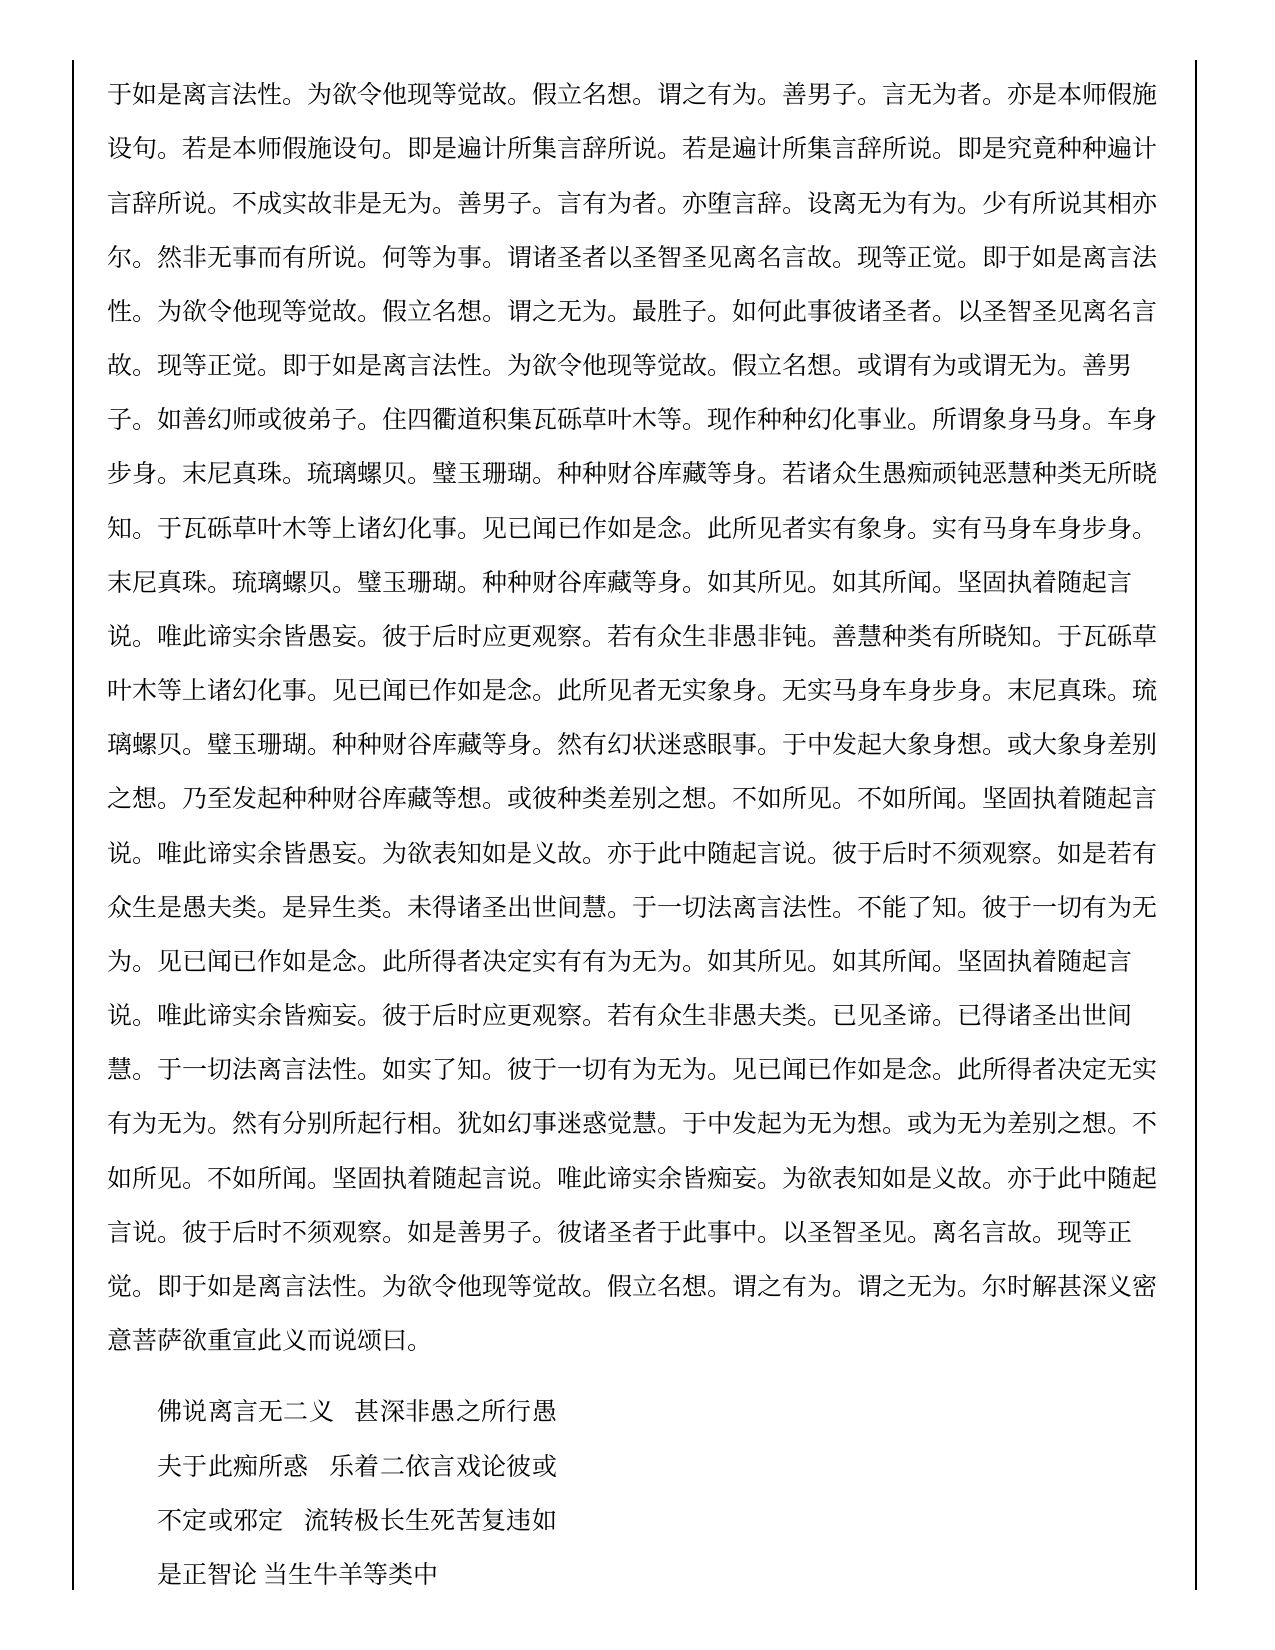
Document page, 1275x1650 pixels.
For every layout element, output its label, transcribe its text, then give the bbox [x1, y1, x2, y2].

text 于如是离言法性。为欲令他现等觉故。假立名想。谓之有为。善男子。言无为者。亦是本师假施设句。若是本师假施设句。即是遍计所集言辞所说。若是遍计所集言辞所说。即是究竟种种遍计言辞所说。不成实故非是无为。善男子。言有为者。亦堕言辞。设离无为有为。少有所说其相亦尔。然非无事而有所说。何等为事。谓诸圣者以圣智圣见离名言故。现等正觉。即于如是离言法性。为欲令他现等觉故。假立名想。谓之无为。最胜子。如何此事彼诸圣者。以圣智圣见离名言故。现等正觉。即于如是离言法性。为欲令他现等觉故。假立名想。或谓有为或谓无为。善男 子。如善幻师或彼弟子。住四衢道积集瓦砾草叶木等。现作种种幻化事业。所谓象身马身。车身步身。末尼真珠。琉璃螺贝。璧玉珊瑚。种种财谷库藏等身。若诸众生愚痴顽钝恶慧种类无所晓知。于瓦砾草叶木等上诸幻化事。见已闻已作如是念。此所见者实有象身。实有马身车身步身。末尼真珠。琉璃螺贝。璧玉珊瑚。种种财谷库藏等身。如其所见。如其所闻。坚固执着随起言 说。唯此谛实余皆愚妄。彼于后时应更观察。若有众生非愚非钝。善慧种类有所晓知。于瓦砾草叶木等上诸幻化事。见已闻已作如是念。此所见者无实象身。无实马身车身步身。末尼真珠。琉璃螺贝。璧玉珊瑚。种种财谷库藏等身。然有幻状迷惑眼事。于中发起大象身想。或大象身差别之想。乃至发起种种财谷库藏等想。或彼种类差别之想。不如所见。不如所闻。坚固执着随起言说。唯此谛实余皆愚妄。为欲表知如是义故。亦于此中随起言说。彼于后时不须观察。如是若有众生是愚夫类。是异生类。未得诸圣出世间慧。于一切法离言法性。不能了知。彼于一切有为无为。见已闻已作如是念。此所得者决定实有有为无为。如其所见。如其所闻。坚固执着随起言 说。唯此谛实余皆痴妄。彼于后时应更观察。若有众生非愚夫类。已见圣谛。已得诸圣出世间 慧。于一切法离言法性。如实了知。彼于一切有为无为。见已闻已作如是念。此所得者决定无实有为无为。然有分别所起行相。犹如幻事迷惑觉慧。于中发起为无为想。或为无为差别之想。不如所见。不如所闻。坚固执着随起言说。唯此谛实余皆痴妄。为欲表知如是义故。亦于此中随起言说。彼于后时不须观察。如是善男子。彼诸圣者于此事中。以圣智圣见。离名言故。现等正 觉。即于如是离言法性。为欲令他现等觉故。假立名想。谓之有为。谓之无为。尔时解甚深义密意菩萨欲重宣此义而说颂曰。 [107, 75, 1159, 1357]
text 佛说离言无二义 甚深非愚之所行愚夫于此痴所惑 乐着二依言戏论彼或不定或邪定 流转极长生死苦复违如是正智论 当生牛羊等类中 [157, 1392, 558, 1591]
